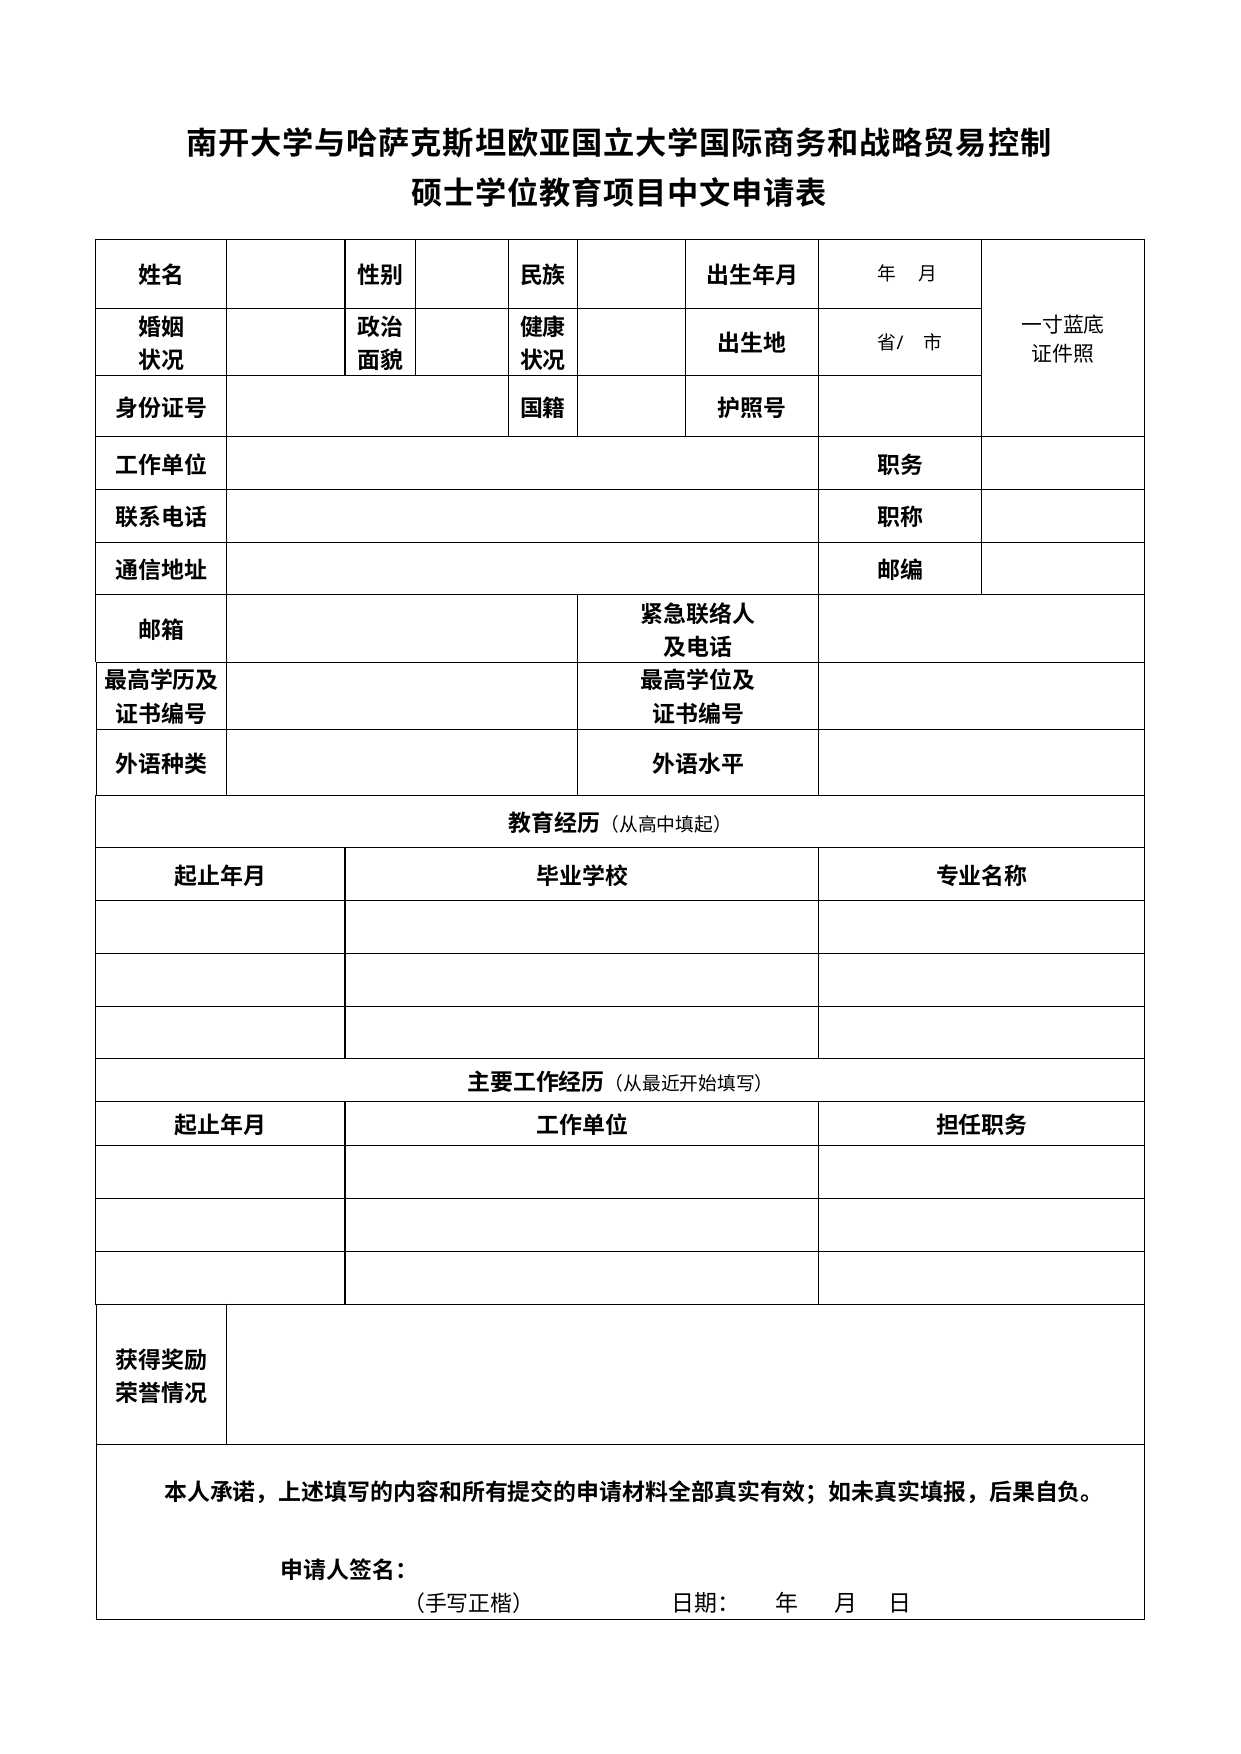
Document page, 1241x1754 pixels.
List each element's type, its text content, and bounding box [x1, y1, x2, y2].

table_cell 毕业学校 [346, 848, 818, 900]
table_cell 邮箱 [96, 595, 226, 662]
table_cell 教育经历（从高中填起） [96, 796, 1144, 847]
table_cell 起止年月 [96, 1102, 344, 1145]
table_cell [819, 954, 1144, 1006]
table_cell [819, 1007, 1144, 1058]
table_header 年 月 [819, 240, 981, 307]
table_header [578, 240, 685, 307]
table_cell [227, 663, 577, 729]
table_cell 工作单位 [346, 1102, 818, 1145]
table_cell [819, 376, 981, 436]
table_cell 外语种类 [97, 730, 226, 794]
table_cell [227, 730, 577, 794]
table_cell 身份证号 [96, 376, 226, 436]
table_cell [227, 437, 818, 489]
table_cell [96, 1007, 344, 1058]
table_cell [819, 1252, 1144, 1303]
table_cell [819, 901, 1144, 953]
table_cell [346, 1252, 818, 1303]
table_cell [346, 901, 818, 953]
table_cell [227, 543, 818, 594]
table_cell 最高学历及 证书编号 [97, 663, 226, 729]
table_cell [96, 1146, 344, 1198]
table_header 姓名 [96, 240, 226, 307]
table_cell 起止年月 [96, 848, 344, 900]
table_cell 通信地址 [96, 543, 226, 594]
table_cell [346, 1199, 818, 1251]
table_cell [96, 901, 344, 953]
table_cell [227, 376, 508, 436]
table_header 民族 [509, 240, 577, 307]
table_cell [982, 490, 1144, 542]
text 硕士学位教育项目中文申请表 [116, 170, 1122, 213]
table_cell 专业名称 [819, 848, 1144, 900]
table_cell [227, 1305, 1144, 1443]
table_cell [819, 730, 1144, 794]
table_cell [982, 437, 1144, 489]
table_cell 邮编 [819, 543, 981, 594]
table_cell 出生地 [686, 309, 818, 375]
table_header [227, 240, 344, 307]
table_cell 省/ 市 [819, 309, 981, 375]
table_cell 主要工作经历（从最近开始填写） [96, 1059, 1144, 1101]
table_cell [819, 1146, 1144, 1198]
table_cell [578, 376, 685, 436]
table_cell [96, 954, 344, 1006]
table_cell 健康 状况 [509, 309, 577, 375]
table_header 一寸蓝底 证件照 [982, 240, 1144, 436]
table_cell [416, 309, 508, 375]
table_cell 紧急联络人 及电话 [578, 595, 818, 662]
table_cell 本人承诺，上述填写的内容和所有提交的申请材料全部真实有效；如未真实填报，后果自负。 申请人签名： （手写正楷） 日期： 年 月 日 [97, 1445, 1144, 1618]
table_cell 获得奖励 荣誉情况 [97, 1305, 226, 1443]
table_cell 婚姻 状况 [96, 309, 226, 375]
table_cell 国籍 [509, 376, 577, 436]
table_cell 担任职务 [819, 1102, 1144, 1145]
table_header [416, 240, 508, 307]
table_cell [346, 954, 818, 1006]
table_cell 工作单位 [96, 437, 226, 489]
table_cell [96, 1252, 344, 1303]
table_cell 职务 [819, 437, 981, 489]
table_header 出生年月 [686, 240, 818, 307]
table_cell 政治 面貌 [346, 309, 415, 375]
table_cell 外语水平 [578, 730, 818, 794]
table_cell [346, 1007, 818, 1058]
table_cell [819, 1199, 1144, 1251]
table_cell 联系电话 [96, 490, 226, 542]
table_cell [346, 1146, 818, 1198]
table_cell [819, 663, 1144, 729]
table_cell 最高学位及 证书编号 [578, 663, 818, 729]
table_cell [227, 595, 577, 662]
table_cell [227, 309, 344, 375]
table_header 性别 [346, 240, 415, 307]
table_cell [96, 1199, 344, 1251]
text 南开大学与哈萨克斯坦欧亚国立大学国际商务和战略贸易控制 [116, 119, 1122, 163]
table_cell [578, 309, 685, 375]
table_cell [819, 595, 1144, 662]
table_cell [227, 490, 818, 542]
table_cell [982, 543, 1144, 594]
table_cell 护照号 [686, 376, 818, 436]
table_cell 职称 [819, 490, 981, 542]
